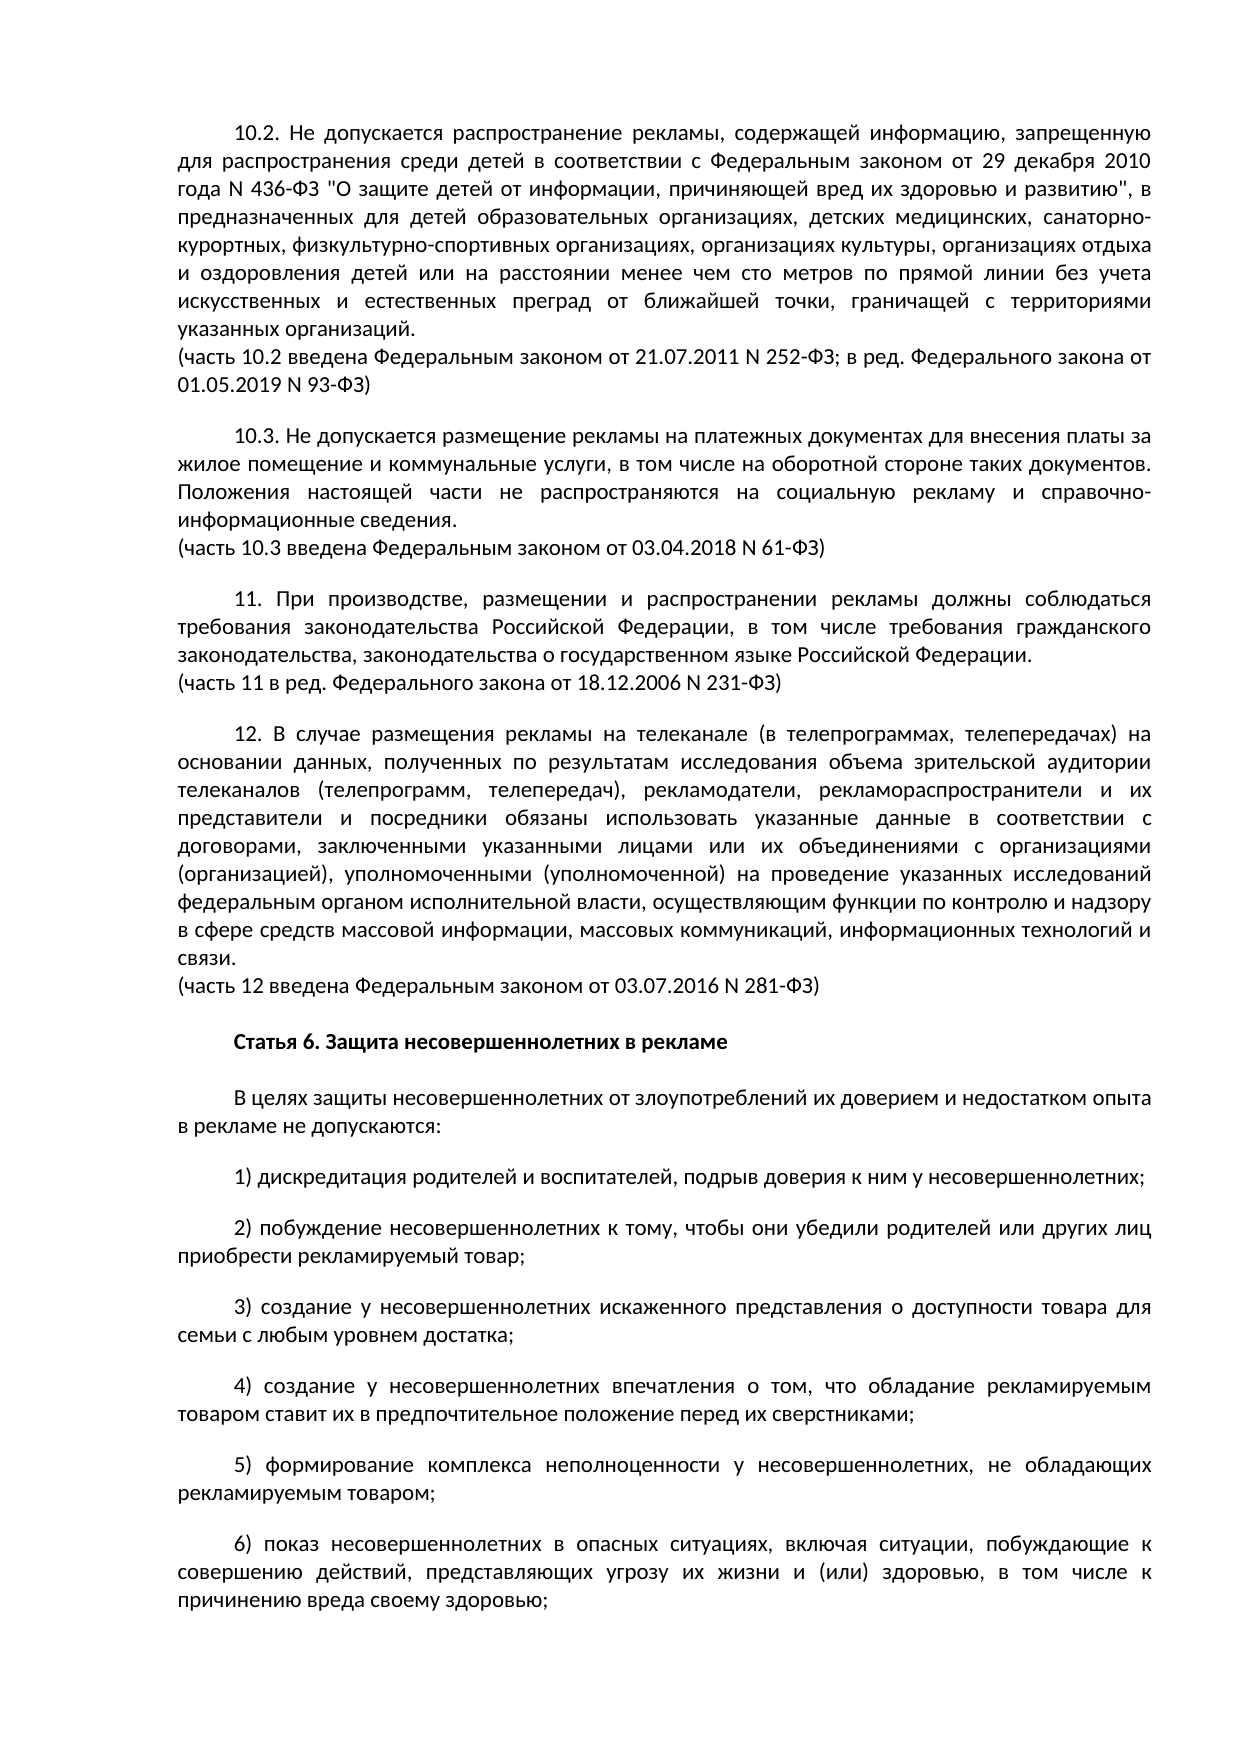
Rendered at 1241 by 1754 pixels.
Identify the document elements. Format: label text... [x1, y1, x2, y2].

text 6) показ несовершеннолетних в опасных ситуациях, включая ситуации, побуждающие к совершению действий, представляющих угрозу их жизни и (или) здоровью, в том числе к причинению вреда своему здоровью; [177, 1529, 1152, 1613]
title Статья 6. Защита несовершеннолетних в рекламе [177, 1027, 1152, 1056]
text 4) создание у несовершеннолетних впечатления о том, что обладание рекламируемым товаром ставит их в предпочтительное положение перед их сверстниками; [177, 1371, 1152, 1427]
text 1) дискредитация родителей и воспитателей, подрыв доверия к ним у несовершеннолетних; [177, 1162, 1152, 1191]
text 12. В случае размещения рекламы на телеканале (в телепрограммах, телепередачах) на основании данных, полученных по результатам исследования объема зрительской аудитории телеканалов (телепрограмм, телепередач), рекламодатели, рекламораспространители и их представители и посредники обязаны использовать указанные данные в соответствии с договорами, заключенными указанными лицами или их объединениями с организациями (организацией), уполномоченными (уполномоченной) на проведение указанных исследований федеральным органом исполнительной власти, осуществляющим функции по контролю и надзору в сфере средств массовой информации, массовых коммуникаций, информационных технологий и связи. [177, 719, 1152, 971]
text В целях защиты несовершеннолетних от злоупотреблений их доверием и недостатком опыта в рекламе не допускаются: [177, 1083, 1152, 1139]
text 10.3. Не допускается размещение рекламы на платежных документах для внесения платы за жилое помещение и коммунальные услуги, в том числе на оборотной стороне таких документов. Положения настоящей части не распространяются на социальную рекламу и справочно-информационные сведения. [177, 421, 1152, 533]
text 2) побуждение несовершеннолетних к тому, чтобы они убедили родителей или других лиц приобрести рекламируемый товар; [177, 1213, 1152, 1269]
text 3) создание у несовершеннолетних искаженного представления о доступности товара для семьи с любым уровнем достатка; [177, 1292, 1152, 1348]
text 11. При производстве, размещении и распространении рекламы должны соблюдаться требования законодательства Российской Федерации, в том числе требования гражданского законодательства, законодательства о государственном языке Российской Федерации. [177, 584, 1152, 668]
text (часть 12 введена Федеральным законом от 03.07.2016 N 281-ФЗ) [177, 971, 1152, 999]
text (часть 10.3 введена Федеральным законом от 03.04.2018 N 61-ФЗ) [177, 533, 1152, 561]
text (часть 11 в ред. Федерального закона от 18.12.2006 N 231-ФЗ) [177, 668, 1152, 696]
text 10.2. Не допускается распространение рекламы, содержащей информацию, запрещенную для распространения среди детей в соответствии с Федеральным законом от 29 декабря 2010 года N 436-ФЗ "О защите детей от информации, причиняющей вред их здоровью и развитию", в предназначенных для детей образовательных организациях, детских медицинских, санаторно-курортных, физкультурно-спортивных организациях, организациях культуры, организациях отдыха и оздоровления детей или на расстоянии менее чем сто метров по прямой линии без учета искусственных и естественных преград от ближайшей точки, граничащей с территориями указанных организаций. [177, 118, 1152, 342]
text 5) формирование комплекса неполноценности у несовершеннолетних, не обладающих рекламируемым товаром; [177, 1450, 1152, 1506]
text (часть 10.2 введена Федеральным законом от 21.07.2011 N 252-ФЗ; в ред. Федерального закона от 01.05.2019 N 93-ФЗ) [177, 342, 1152, 398]
